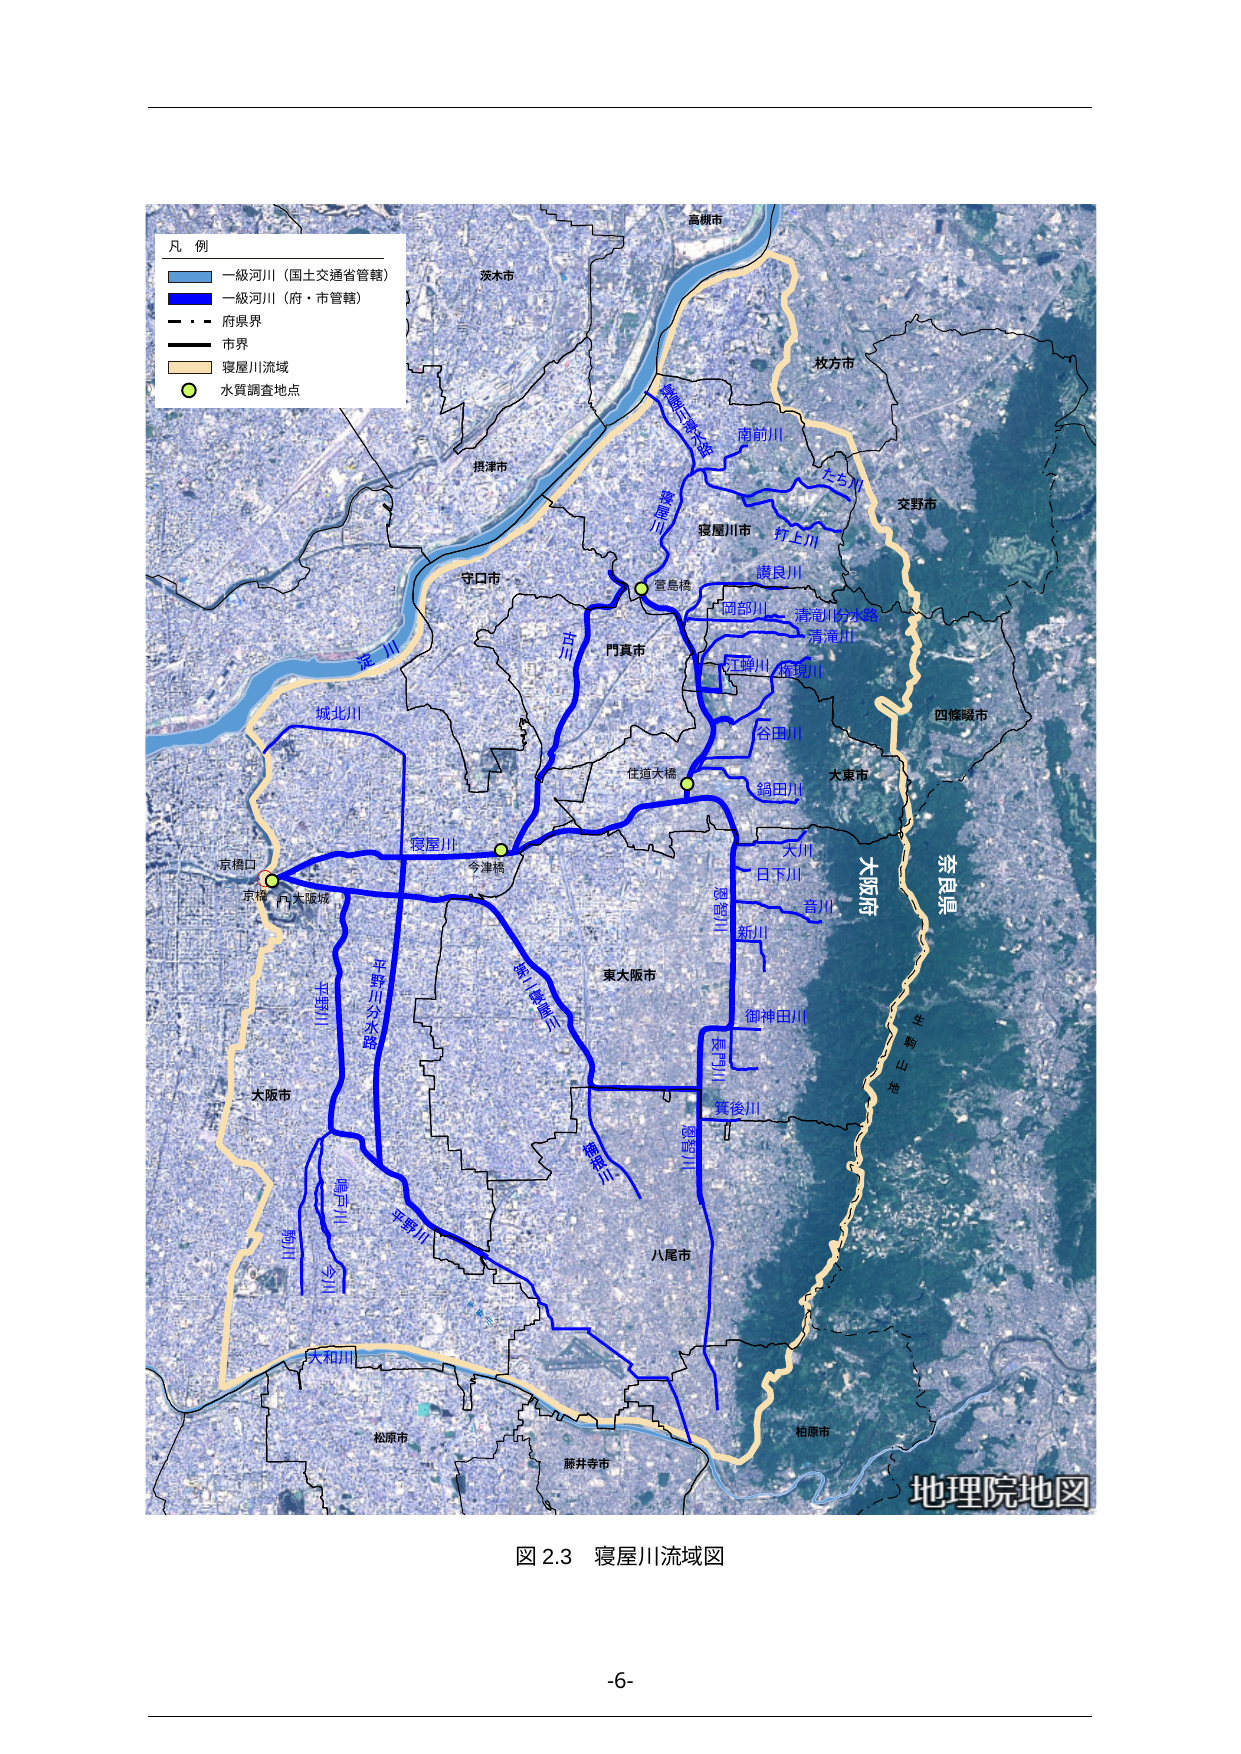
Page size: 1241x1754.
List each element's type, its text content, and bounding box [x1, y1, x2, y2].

text 図 2.3 寝屋川流域図 [148, 1536, 1092, 1574]
